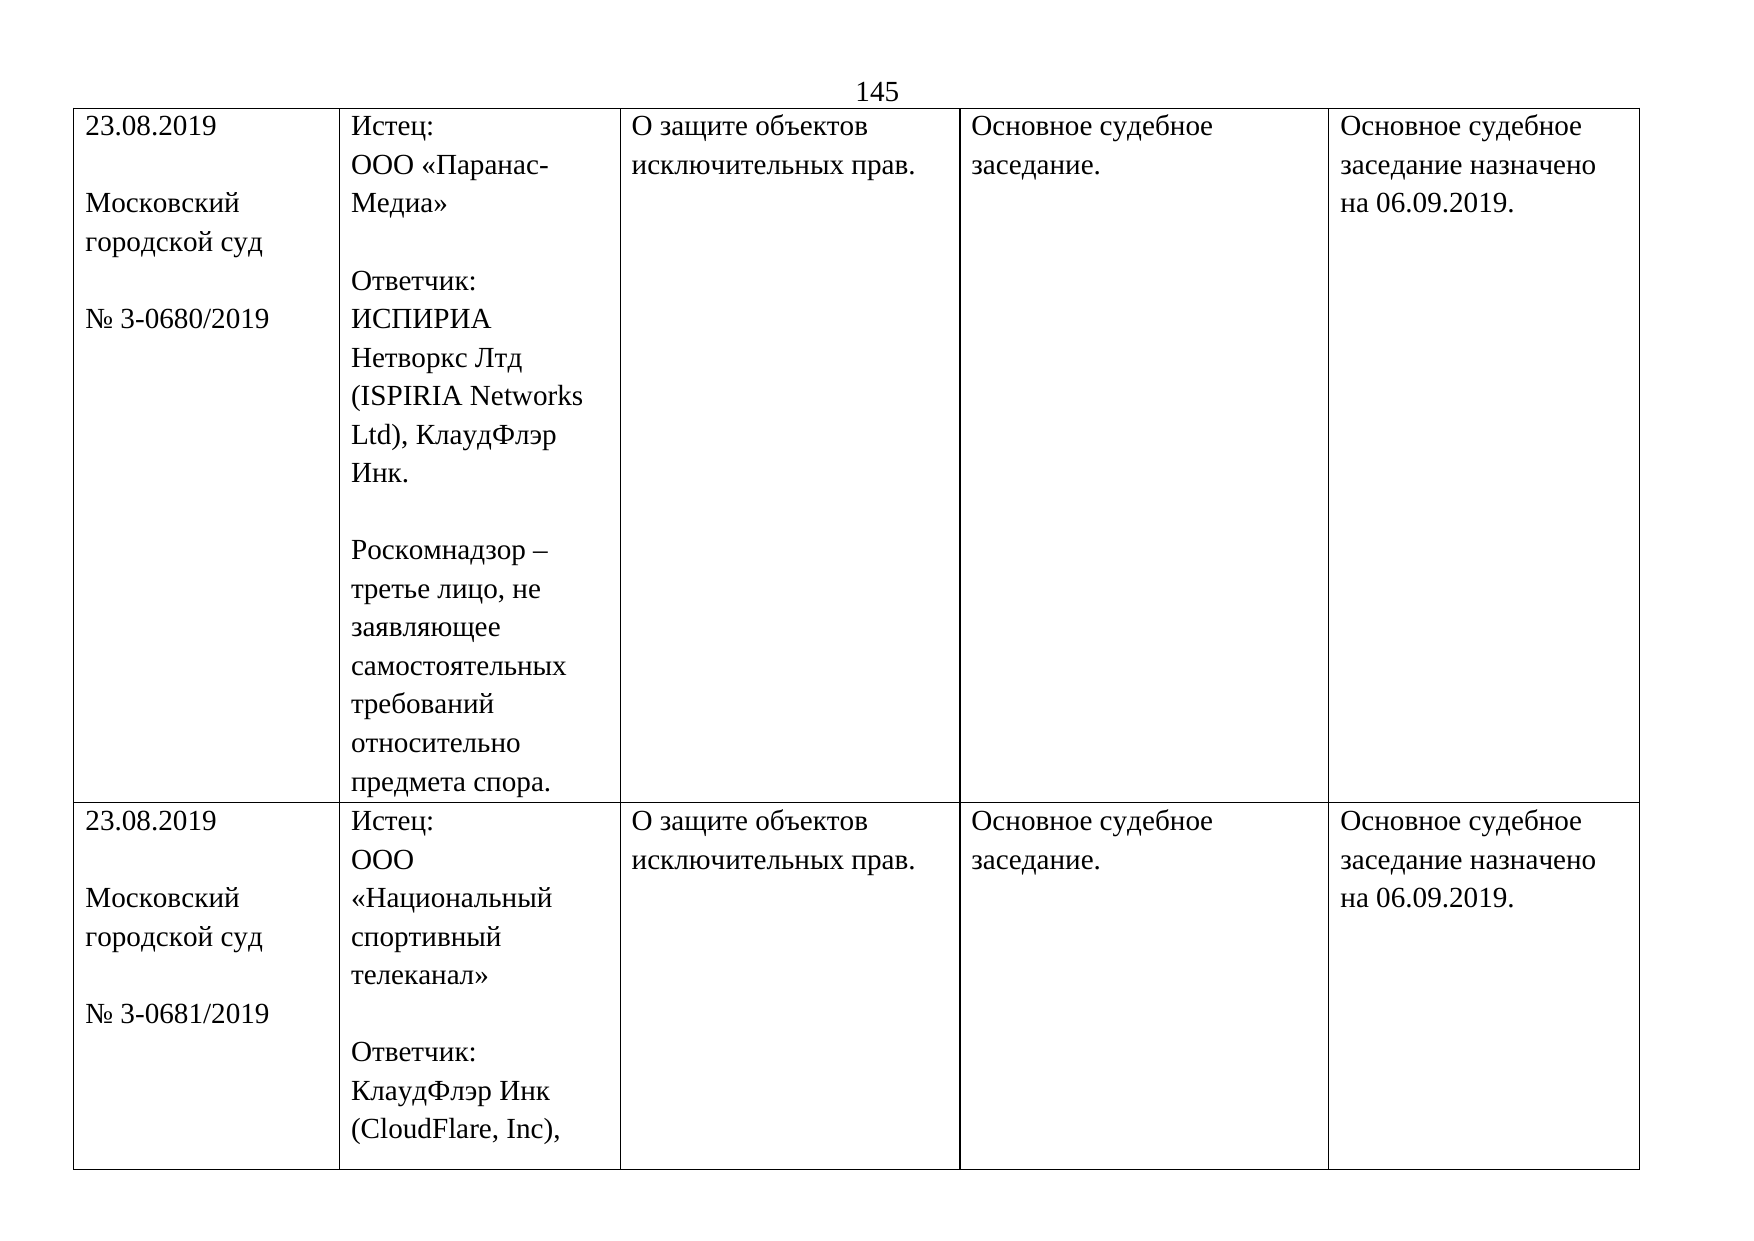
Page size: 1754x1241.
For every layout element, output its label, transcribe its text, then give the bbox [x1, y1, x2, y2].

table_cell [621, 803, 959, 1169]
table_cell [961, 803, 1328, 1169]
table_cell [1329, 803, 1639, 1169]
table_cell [961, 109, 1328, 802]
table_cell Истец: ООО «Паранас-Медиа» Ответчик: ИСПИРИА Нетворкс Лтд (ISPIRIA Networks Ltd), КлаудФлэр Инк. Роскомнадзор – третье лицо, не заявляющее самостоятельных требований относительно предмета спора. [340, 109, 620, 802]
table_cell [340, 803, 620, 1169]
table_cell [1329, 109, 1639, 802]
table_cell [74, 803, 339, 1169]
table_cell 23.08.2019 Московский городской суд № 3-0680/2019 [74, 109, 339, 802]
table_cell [621, 109, 959, 802]
